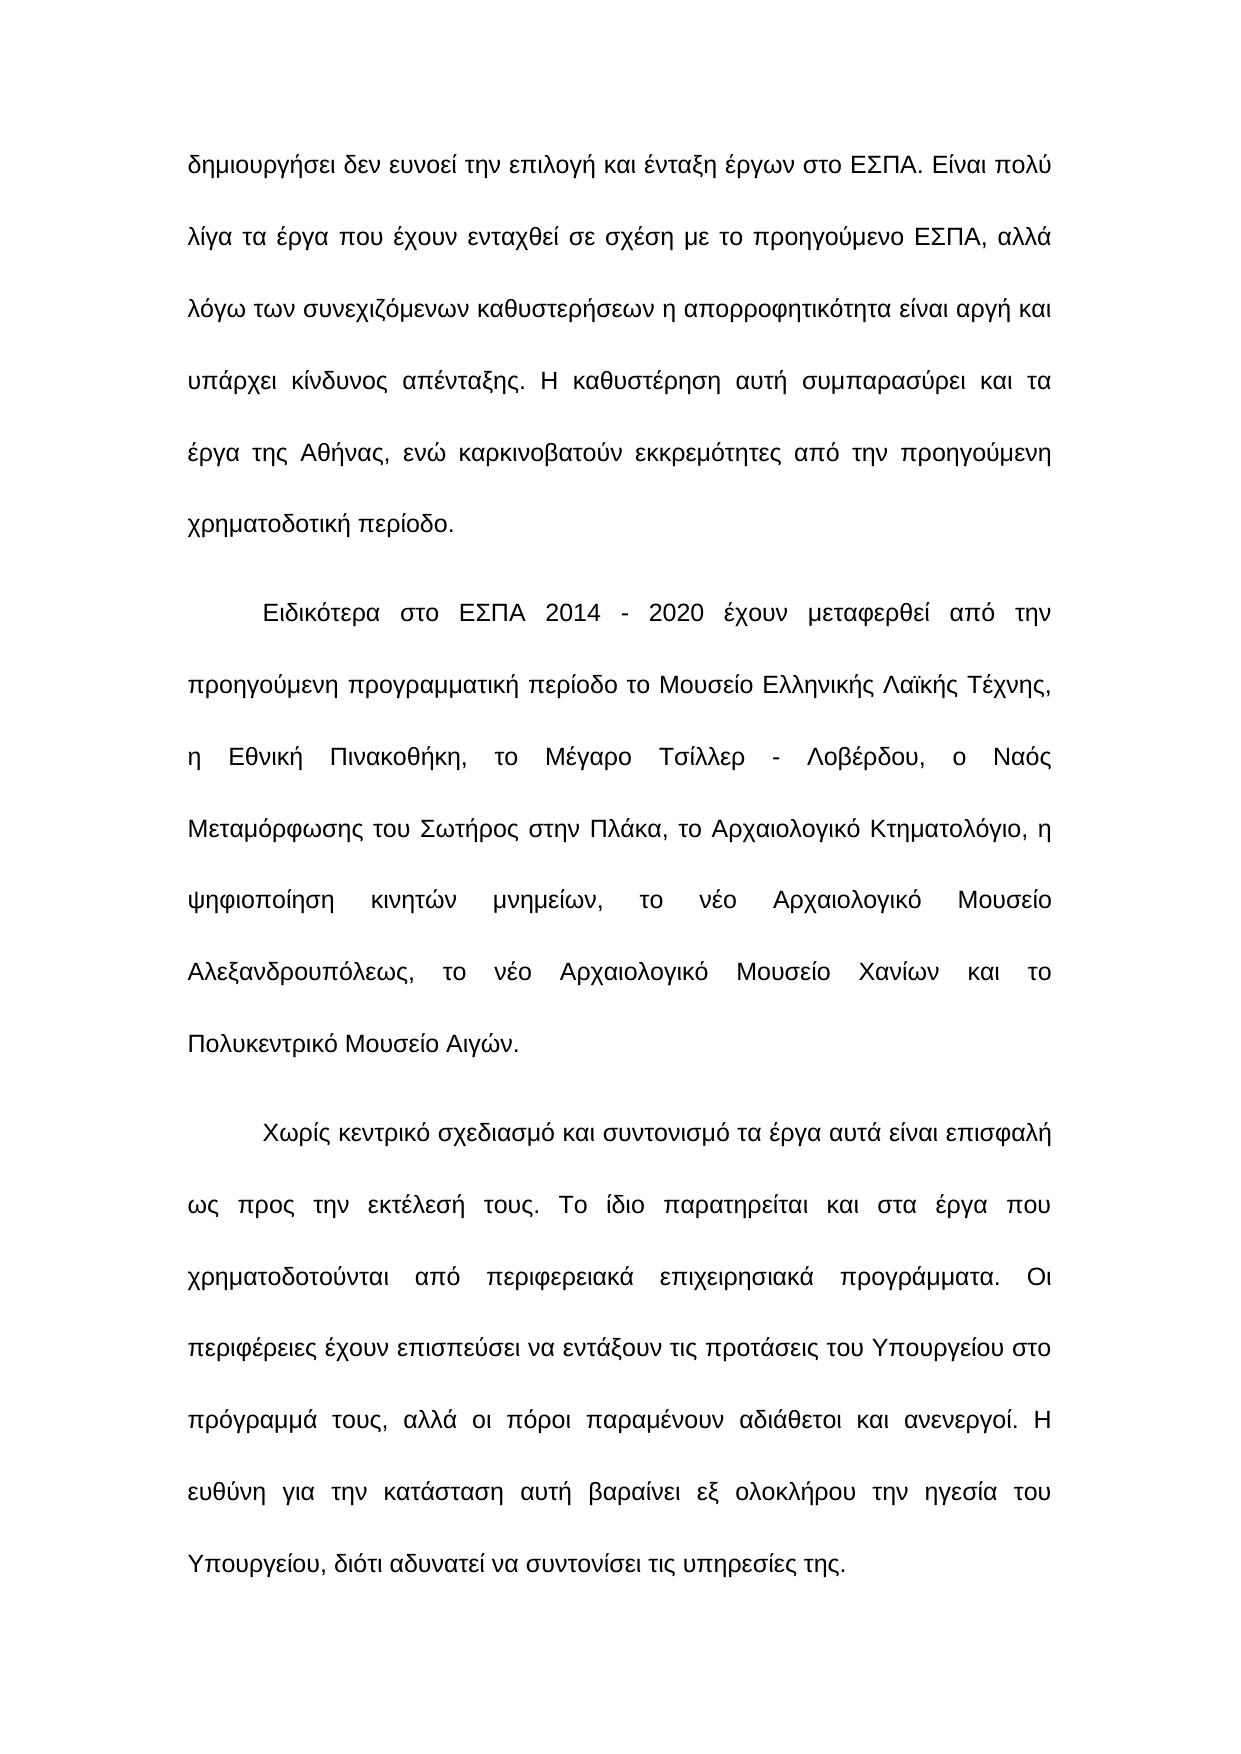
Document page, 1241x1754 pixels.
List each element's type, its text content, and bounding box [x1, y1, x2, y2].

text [187, 150, 1053, 538]
text Ειδικότερα στο ΕΣΠΑ 2014 - 2020 έχουν μεταφερθεί από την προηγούμενη προγραμματική περίοδο το Μουσείο Ελληνικής Λαϊκής Τέχνης, η Εθνική Πινακοθήκη, το Μέγαρο Τσίλλερ - Λοβέρδου, ο Ναός Μεταμόρφωσης του Σωτήρος στην Πλάκα, το Αρχαιολογικό Κτηματολόγιο, η ψηφιοποίηση κινητών μνημείων, το νέο Αρχαιολογικό Μουσείο Αλεξανδρουπόλεως, το νέο Αρχαιολογικό Μουσείο Χανίων και το Πολυκεντρικό Μουσείο Αιγών. [187, 598, 1053, 1058]
text Χωρίς κεντρικό σχεδιασμό και συντονισμό τα έργα αυτά είναι επισφαλή ως προς την εκτέλεσή τους. Το ίδιο παρατηρείται και στα έργα που χρηματοδοτούνται από περιφερειακά επιχειρησιακά προγράμματα. Οι περιφέρειες έχουν επισπεύσει να εντάξουν τις προτάσεις του Υπουργείου στο πρόγραμμά τους, αλλά οι πόροι παραμένουν αδιάθετοι και ανενεργοί. Η ευθύνη για την κατάσταση αυτή βαραίνει εξ ολοκλήρου την ηγεσία του Υπουργείου, διότι αδυνατεί να συντονίσει τις υπηρεσίες της. [187, 1118, 1053, 1578]
